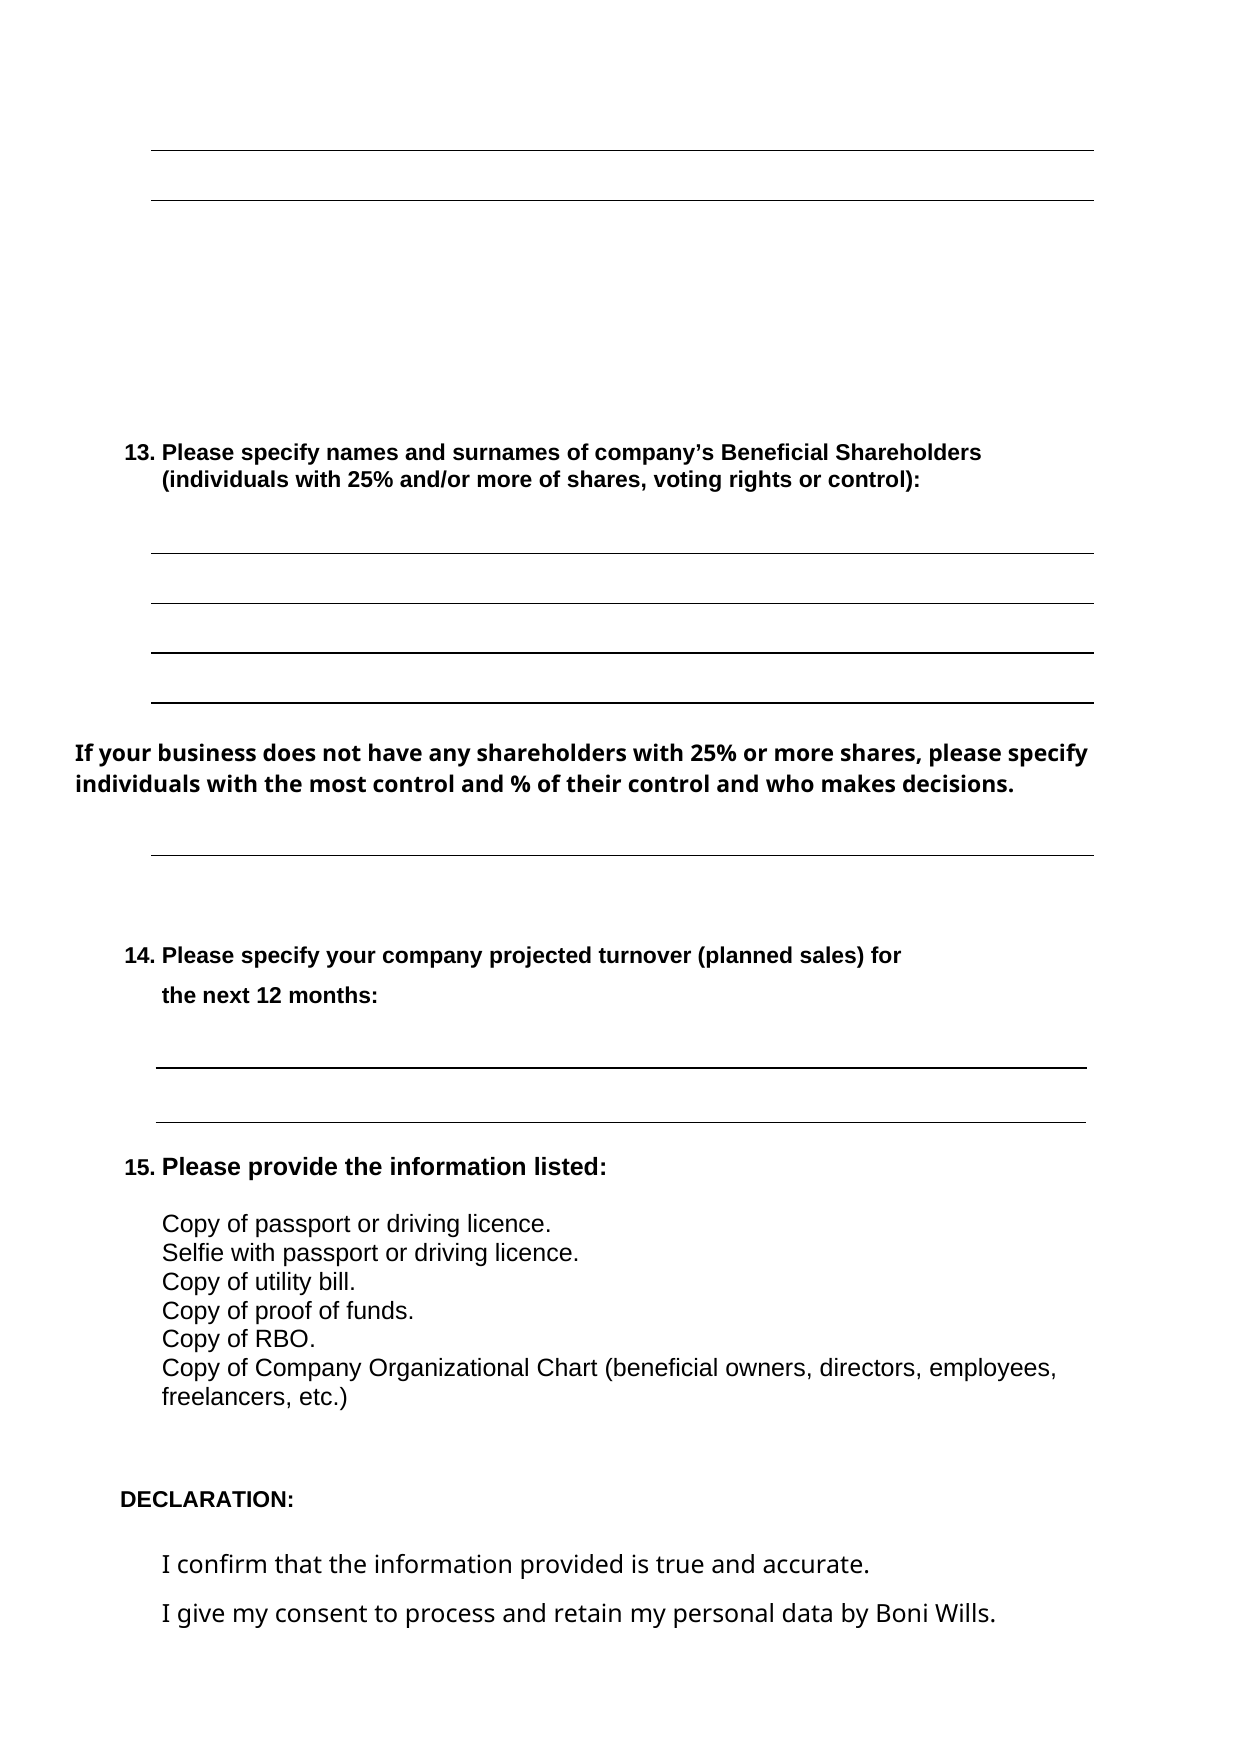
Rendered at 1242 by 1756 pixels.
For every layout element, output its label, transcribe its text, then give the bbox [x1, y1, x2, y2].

text Copy of RBO. [162, 1324, 1167, 1353]
text Copy of passport or driving licence. [162, 1209, 1167, 1238]
list Please provide the information listed: [124, 1152, 1167, 1181]
list Please specify names and surnames of company’s Beneficial Shareholders (individuals with 25% and/or more of shares, voting rights or control): [124, 439, 1046, 492]
text I give my consent to process and retain my personal data by Boni Wills. [162, 1595, 1167, 1629]
list the next 12 months: [162, 982, 966, 1009]
text DECLARATION: [120, 1486, 1167, 1513]
text Copy of utility bill. [162, 1267, 1167, 1296]
text Copy of proof of funds. [162, 1296, 1167, 1324]
text I confirm that the information provided is true and accurate. [162, 1547, 1167, 1581]
text Copy of Company Organizational Chart (beneficial owners, directors, employees, freelancers, etc.) [162, 1353, 1167, 1411]
text Selfie with passport or driving licence. [162, 1238, 1167, 1267]
text If your business does not have any shareholders with 25% or more shares, please specify individuals with the most control and % of their control and who makes decisions. [75, 737, 1167, 799]
list Please specify your company projected turnover (planned sales) for [124, 942, 966, 969]
